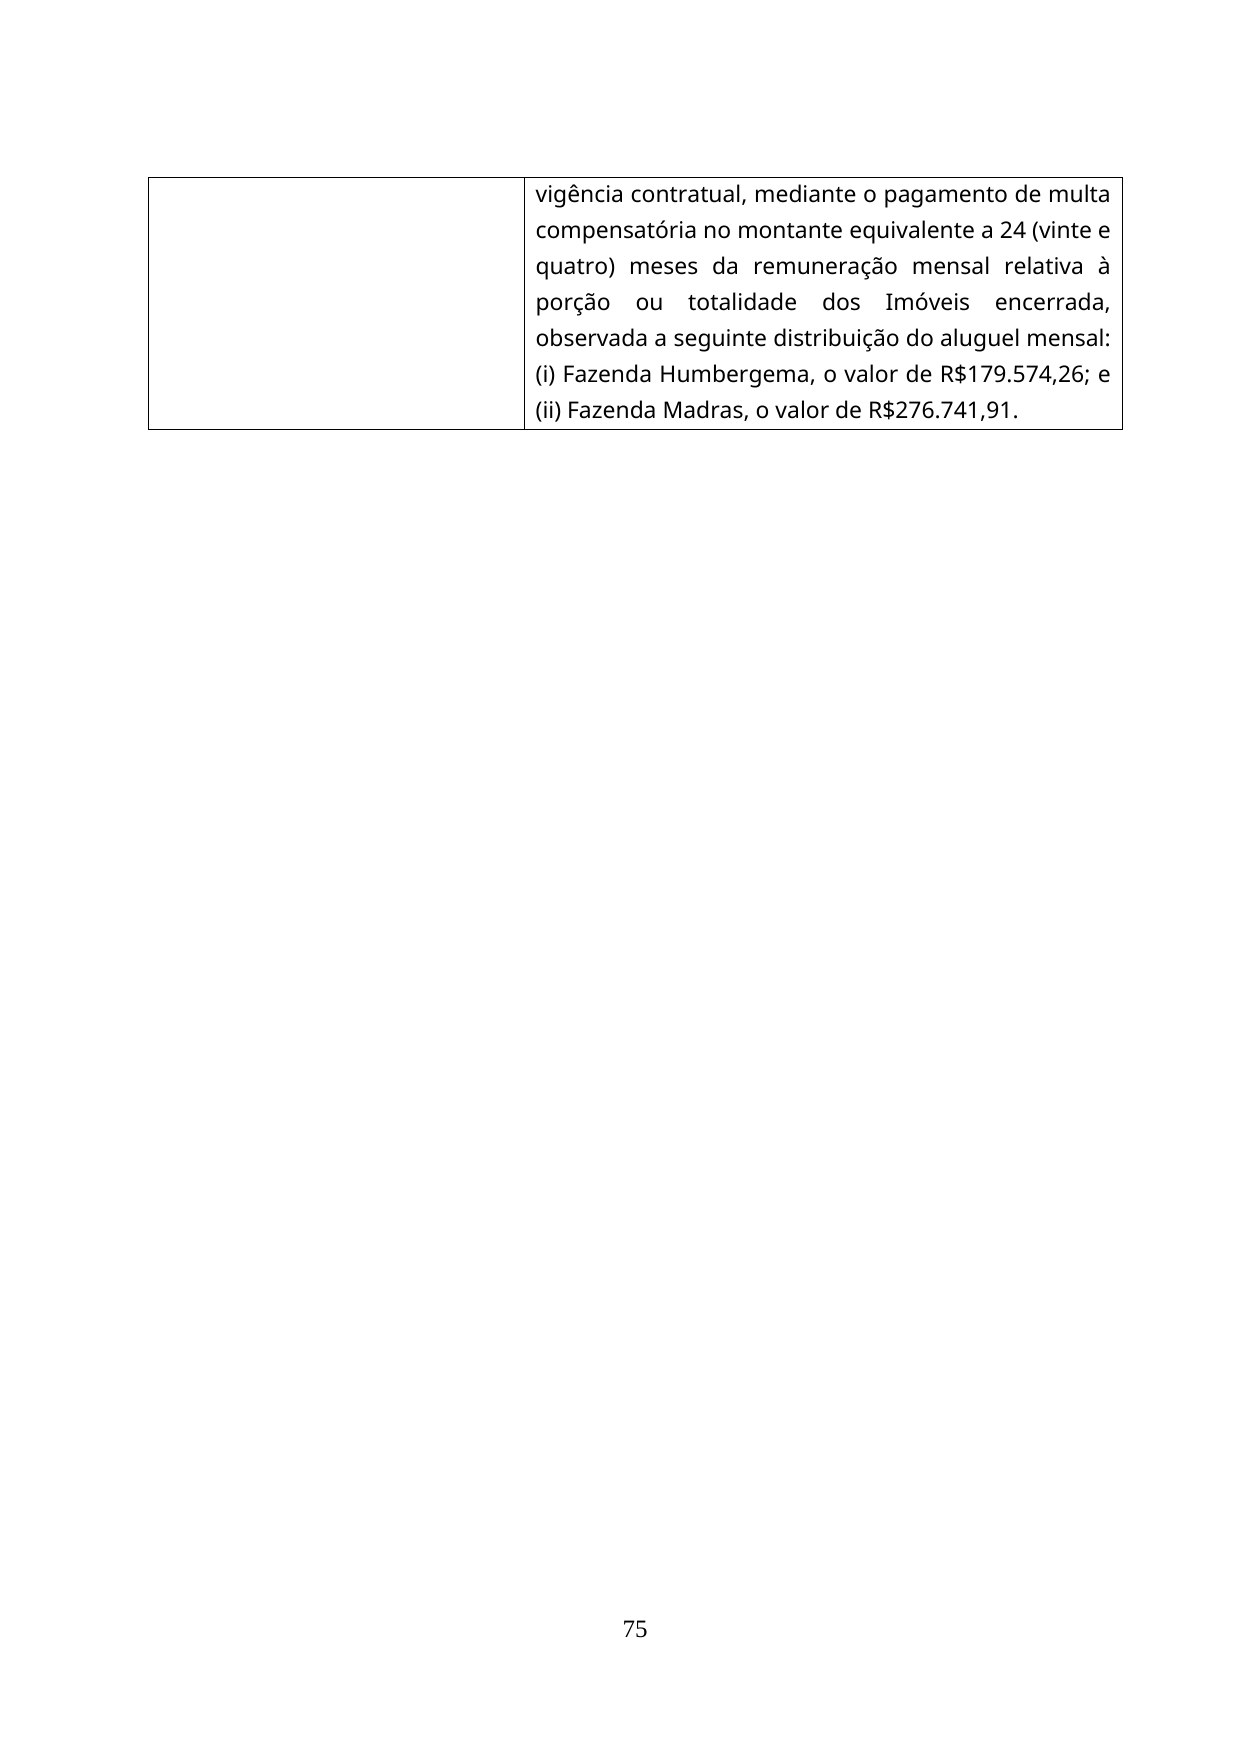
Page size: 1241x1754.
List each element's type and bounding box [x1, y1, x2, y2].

table_cell [149, 178, 524, 429]
table_cell [525, 178, 1122, 429]
